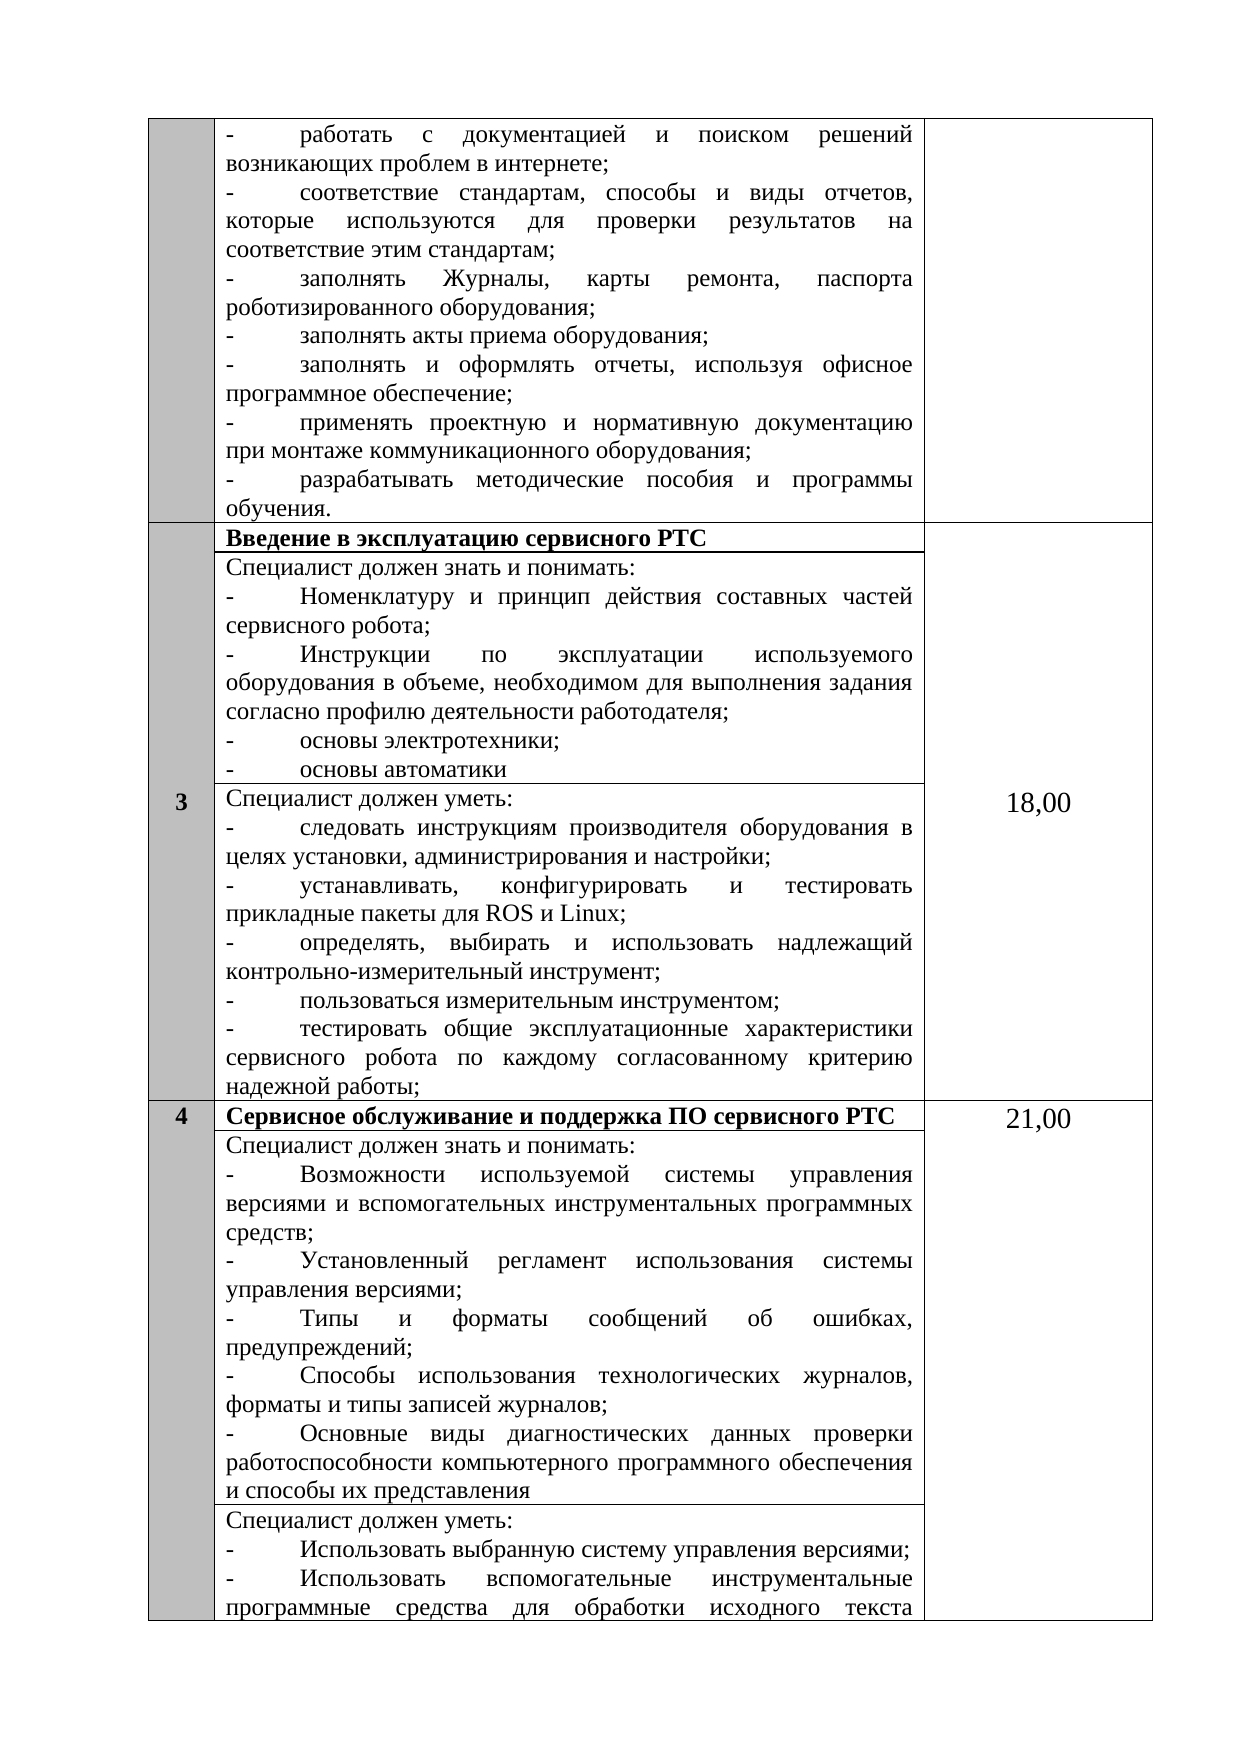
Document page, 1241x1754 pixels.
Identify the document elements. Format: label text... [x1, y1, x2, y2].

table_cell Специалист должен уметь: следовать инструкциям производителя оборудования в целях установки, администрирования и настройки; устанавливать, конфигурировать и тестировать прикладные пакеты для ROS и Linux; определять, выбирать и использовать надлежащий контрольно-измерительный инструмент; пользоваться измерительным инструментом; тестировать общие эксплуатационные характеристики сервисного робота по каждому согласованному критерию надежной работы; [215, 784, 924, 1100]
table_cell 4 [149, 1101, 214, 1620]
table_cell 21,00 [925, 1101, 1152, 1620]
table_cell Специалист должен знать и понимать: Номенклатуру и принцип действия составных частей сервисного робота; Инструкции по эксплуатации используемого оборудования в объеме, необходимом для выполнения задания согласно профилю деятельности работодателя; основы электротехники; основы автоматики [215, 553, 924, 782]
table_cell Сервисное обслуживание и поддержка ПО сервисного РТС [215, 1101, 924, 1129]
table_cell Специалист должен знать и понимать: Возможности используемой системы управления версиями и вспомогательных инструментальных программных средств; Установленный регламент использования системы управления версиями; Типы и форматы сообщений об ошибках, предупреждений; Способы использования технологических журналов, форматы и типы записей журналов; Основные виды диагностических данных проверки работоспособности компьютерного программного обеспечения и способы их представления [215, 1131, 924, 1504]
table_cell 18,00 [925, 523, 1152, 1100]
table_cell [215, 119, 924, 522]
table_cell 3 [149, 523, 214, 1100]
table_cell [215, 1505, 924, 1620]
table_cell Введение в эксплуатацию сервисного РТС [215, 523, 924, 551]
